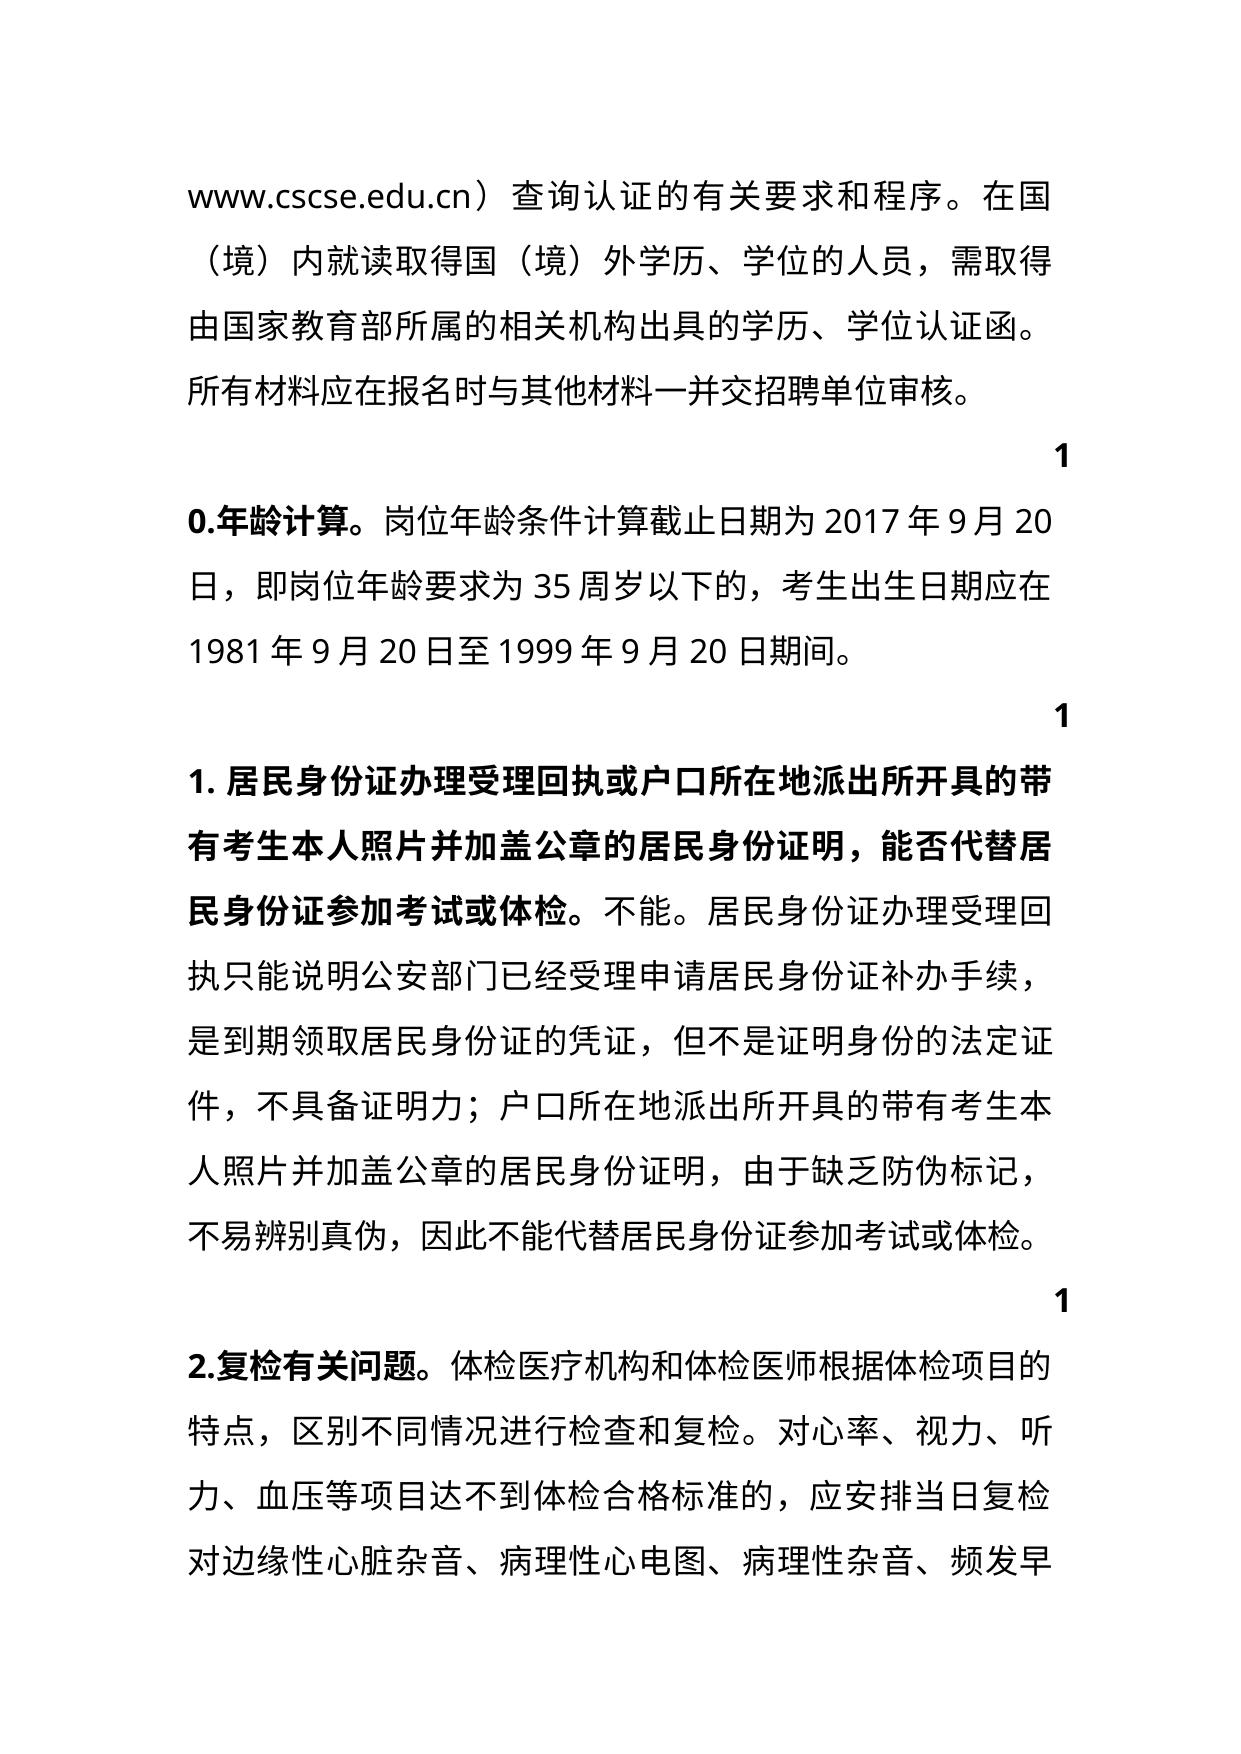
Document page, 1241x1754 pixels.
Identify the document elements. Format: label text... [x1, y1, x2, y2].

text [187, 162, 1053, 422]
text 10.年龄计算。岗位年龄条件计算截止日期为0 日，即岗位年龄要求为35周岁以下的，考生出生日期应在0日至20 日期间。 [187, 422, 1053, 682]
text 11. 居民身份证办理受理回执或户口所在地派出所开具的带有考生本人照片并加盖公章的居民身份证明，能否代替居民身份证参加考试或体检。不能。居民身份证办理受理回执只能说明公安部门已经受理申请居民身份证补办手续，是到期领取居民身份证的凭证，但不是证明身份的法定证件，不具备证明力；户口所在地派出所开具的带有考生本人照片并加盖公章的居民身份证明，由于缺乏防伪标记，不易辨别真伪，因此不能代替居民身份证参加考试或体检。 [187, 682, 1053, 1267]
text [187, 1267, 1053, 1592]
